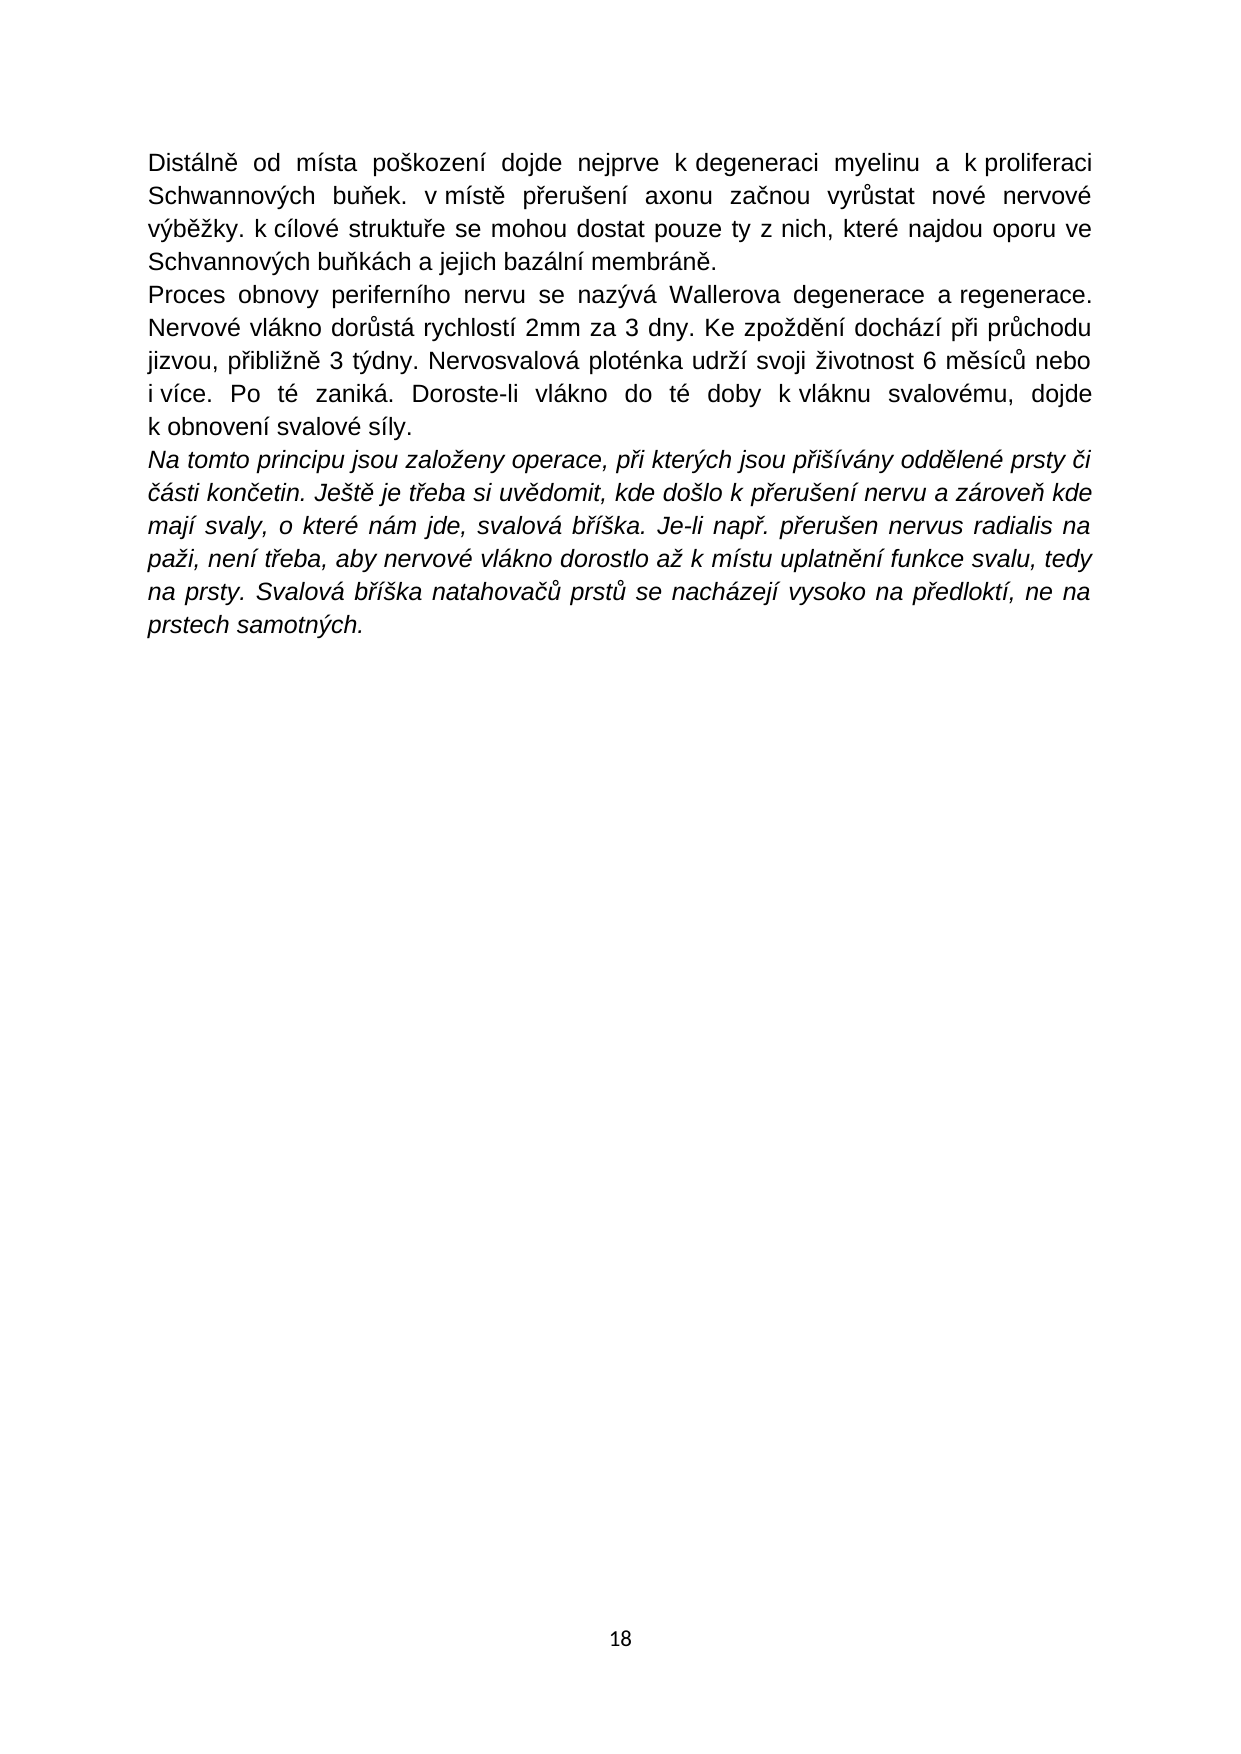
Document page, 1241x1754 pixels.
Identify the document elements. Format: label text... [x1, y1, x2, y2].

text Distálně od místa poškození dojde nejprve k degeneraci myelinu a k proliferaci Schwannových buňek. v místě přerušení axonu začnou vyrůstat nové nervové výběžky. k cílové struktuře se mohou dostat pouze ty z nich, které najdou oporu ve Schvannových buňkách a jejich bazální membráně. [148, 148, 1093, 275]
text Proces obnovy periferního nervu se nazývá Wallerova degenerace a regenerace. Nervové vlákno dorůstá rychlostí 2mm za 3 dny. Ke zpoždění dochází při průchodu jizvou, přibližně 3 týdny. Nervosvalová ploténka udrží svoji životnost 6 měsíců nebo i více. Po té zaniká. Doroste-li vlákno do té doby k vláknu svalovému, dojde k obnovení svalové síly. [148, 280, 1093, 441]
text Na tomto principu jsou založeny operace, při kterých jsou přišívány oddělené prsty či části končetin. Ještě je třeba si uvědomit, kde došlo k přerušení nervu a zároveň kde mají svaly, o které nám jde, svalová bříška. Je-li např. přerušen nervus radialis na paži, není třeba, aby nervové vlákno dorostlo až k místu uplatnění funkce svalu, tedy na prsty. Svalová bříška natahovačů prstů se nacházejí vysoko na předloktí, ne na prstech samotných. [148, 445, 1093, 639]
